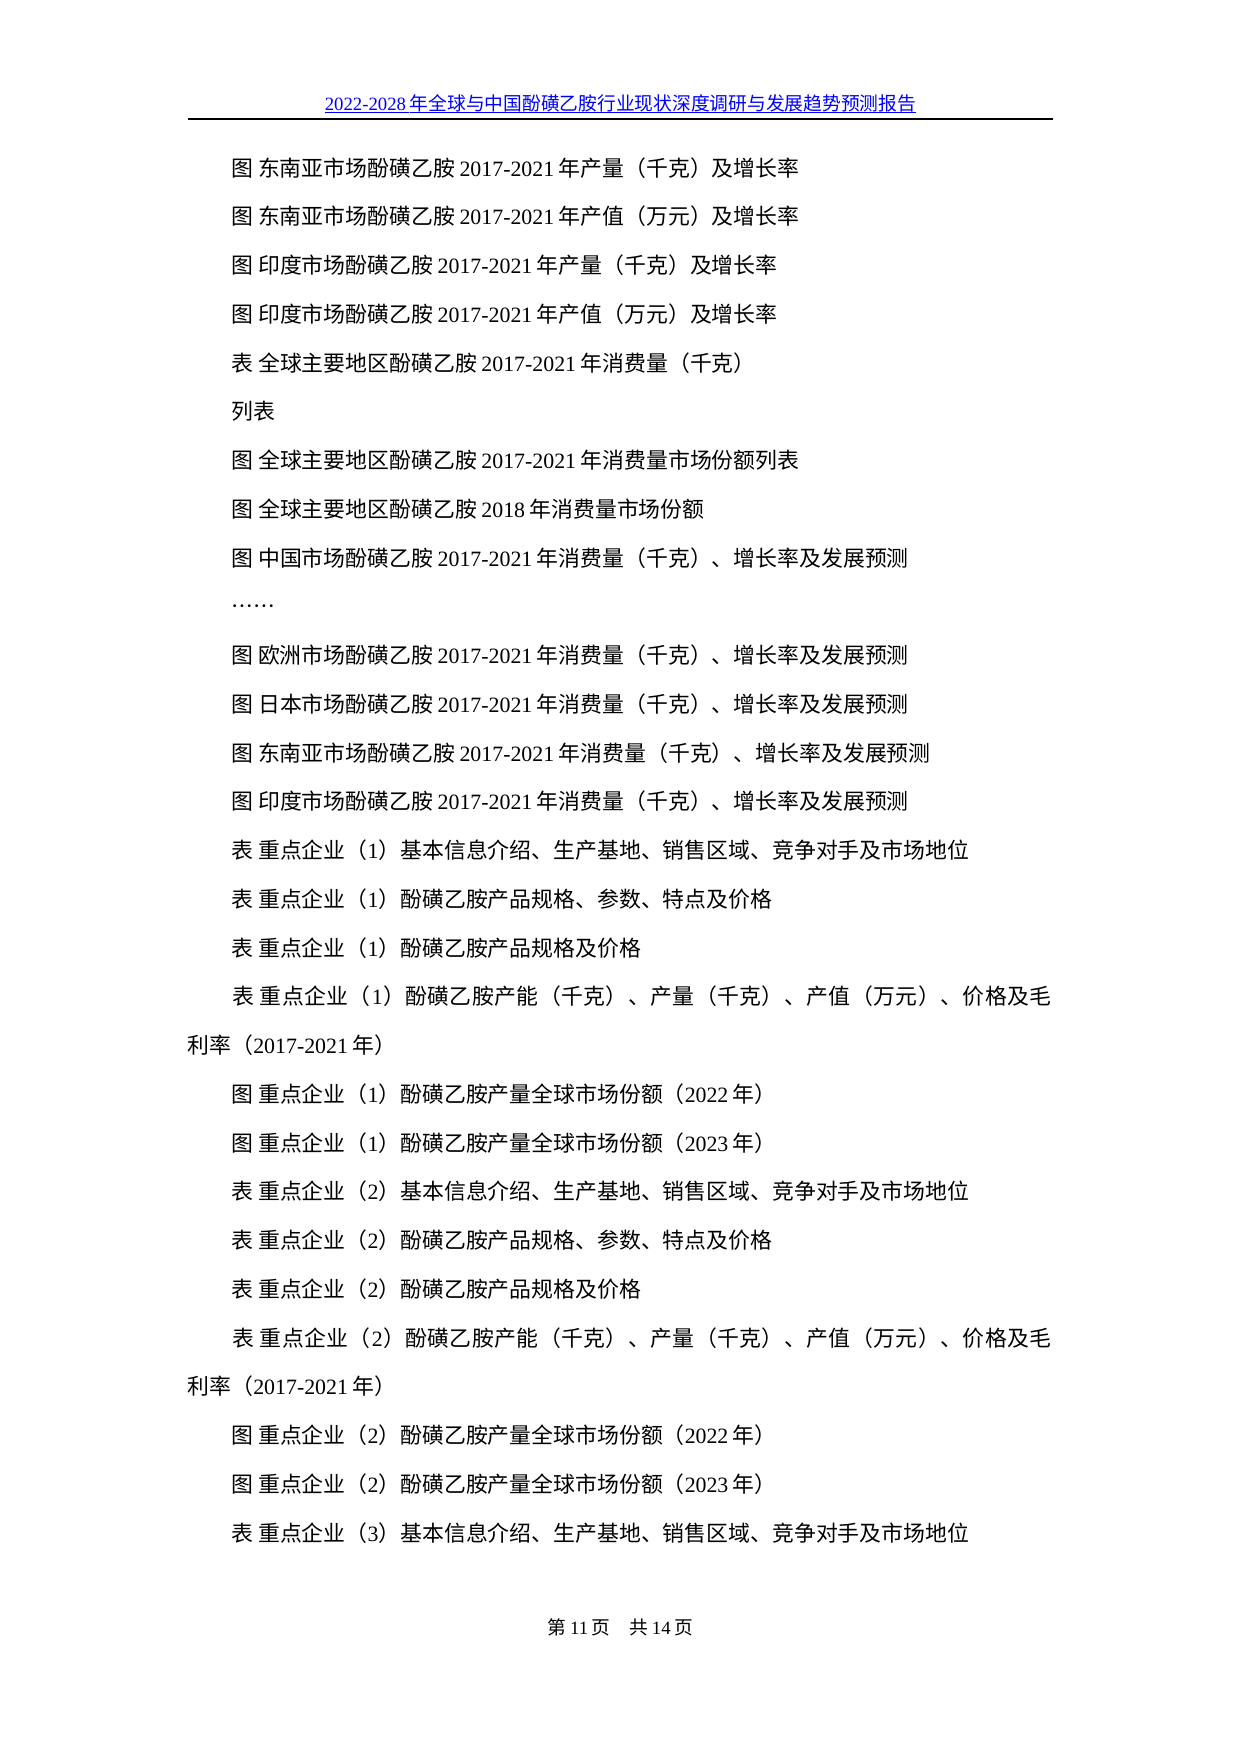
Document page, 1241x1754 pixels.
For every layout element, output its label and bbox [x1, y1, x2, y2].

text [187, 150, 1053, 1548]
